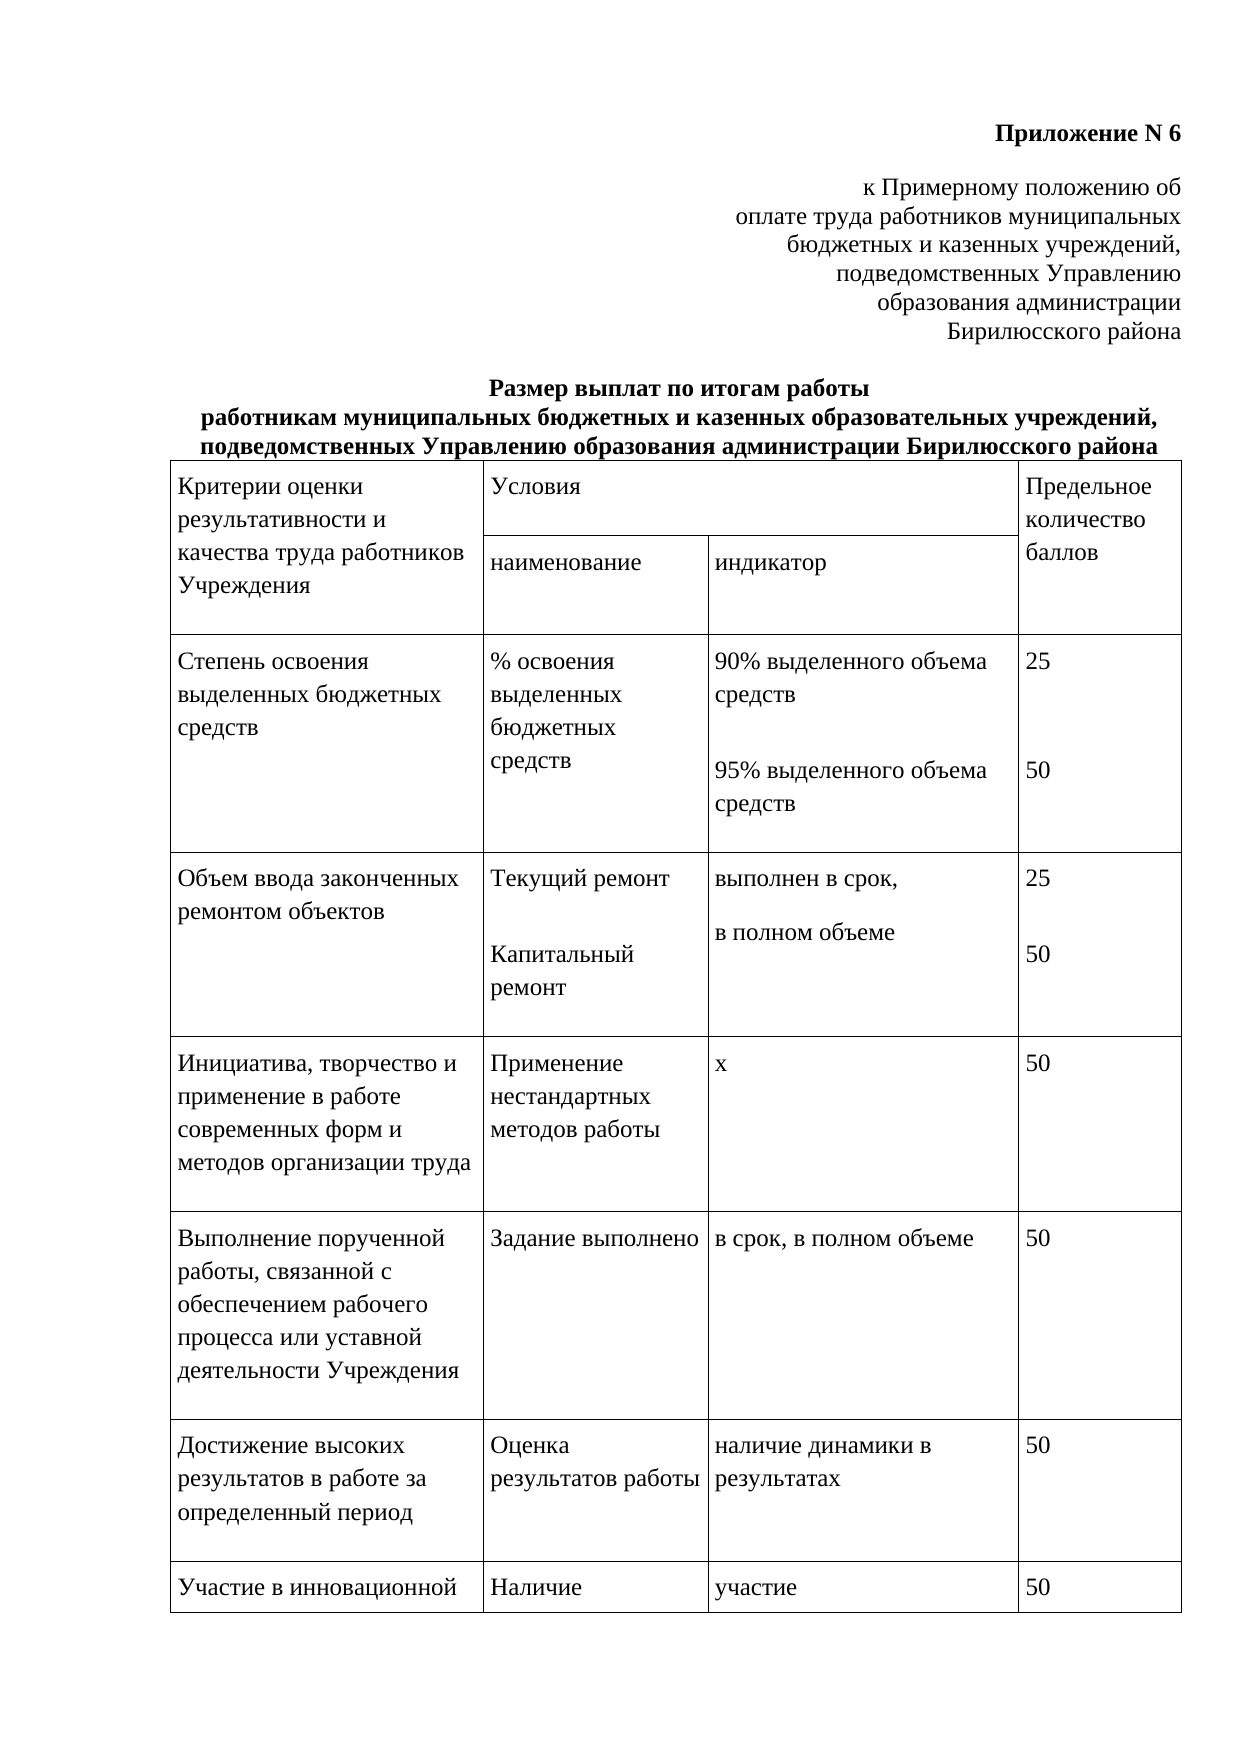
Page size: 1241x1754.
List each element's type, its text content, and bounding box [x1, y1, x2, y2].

table_cell участие [709, 1562, 1018, 1612]
table_cell Объем ввода законченных ремонтом объектов [171, 853, 483, 1036]
table_cell 95% выделенного объема средств [709, 743, 1018, 852]
table_cell % освоения выделенных бюджетных средств [484, 635, 708, 852]
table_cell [484, 1562, 708, 1612]
text работникам муниципальных бюджетных и казенных образовательных учреждений, подведомственных Управлению образования администрации Бирилюсского района [177, 402, 1181, 459]
table_header Условия [484, 461, 1018, 535]
table_cell выполнен в срок, в полном объеме [709, 853, 1018, 1036]
table_cell 50 [1019, 1037, 1181, 1211]
table_cell 50 [1019, 928, 1181, 1036]
table_cell Достижение высоких результатов в работе за определенный период [171, 1420, 483, 1561]
table_cell 25 [1019, 853, 1181, 927]
table_cell 50 [1019, 743, 1181, 852]
text оплате труда работников муниципальных [177, 201, 1181, 229]
table_cell Применение нестандартных методов работы [484, 1037, 708, 1211]
table_cell наличие динамики в результатах [709, 1420, 1018, 1561]
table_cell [171, 1562, 483, 1612]
table_cell Выполнение порученной работы, связанной с обеспечением рабочего процесса или уставной деятельности Учреждения [171, 1212, 483, 1419]
table_header Критерии оценки результативности и качества труда работников Учреждения [171, 461, 483, 634]
text бюджетных и казенных учреждений, [177, 229, 1181, 258]
text к Примерному положению об [177, 172, 1181, 201]
table_cell 90% выделенного объема средств [709, 635, 1018, 743]
table_header Предельное количество баллов [1019, 461, 1181, 634]
table_cell 50 [1019, 1562, 1181, 1612]
text образования администрации [177, 287, 1181, 316]
table_cell Оценка результатов работы [484, 1420, 708, 1561]
table_cell наименование [484, 536, 708, 634]
table_cell 50 [1019, 1420, 1181, 1561]
table_cell Задание выполнено [484, 1212, 708, 1419]
table_cell 25 [1019, 635, 1181, 743]
text подведомственных Управлению [177, 258, 1181, 287]
table_cell Капитальный ремонт [484, 928, 708, 1036]
table_cell Текущий ремонт [484, 853, 708, 927]
table_cell 50 [1019, 1212, 1181, 1419]
text Приложение N 6 [177, 118, 1181, 147]
table_cell Инициатива, творчество и применение в работе современных форм и методов организации труда [171, 1037, 483, 1211]
table_cell x [709, 1037, 1018, 1211]
table_cell индикатор [709, 536, 1018, 634]
text Бирилюсского района [177, 316, 1181, 344]
table_cell Степень освоения выделенных бюджетных средств [171, 635, 483, 852]
table_cell в срок, в полном объеме [709, 1212, 1018, 1419]
text Размер выплат по итогам работы [177, 373, 1181, 402]
